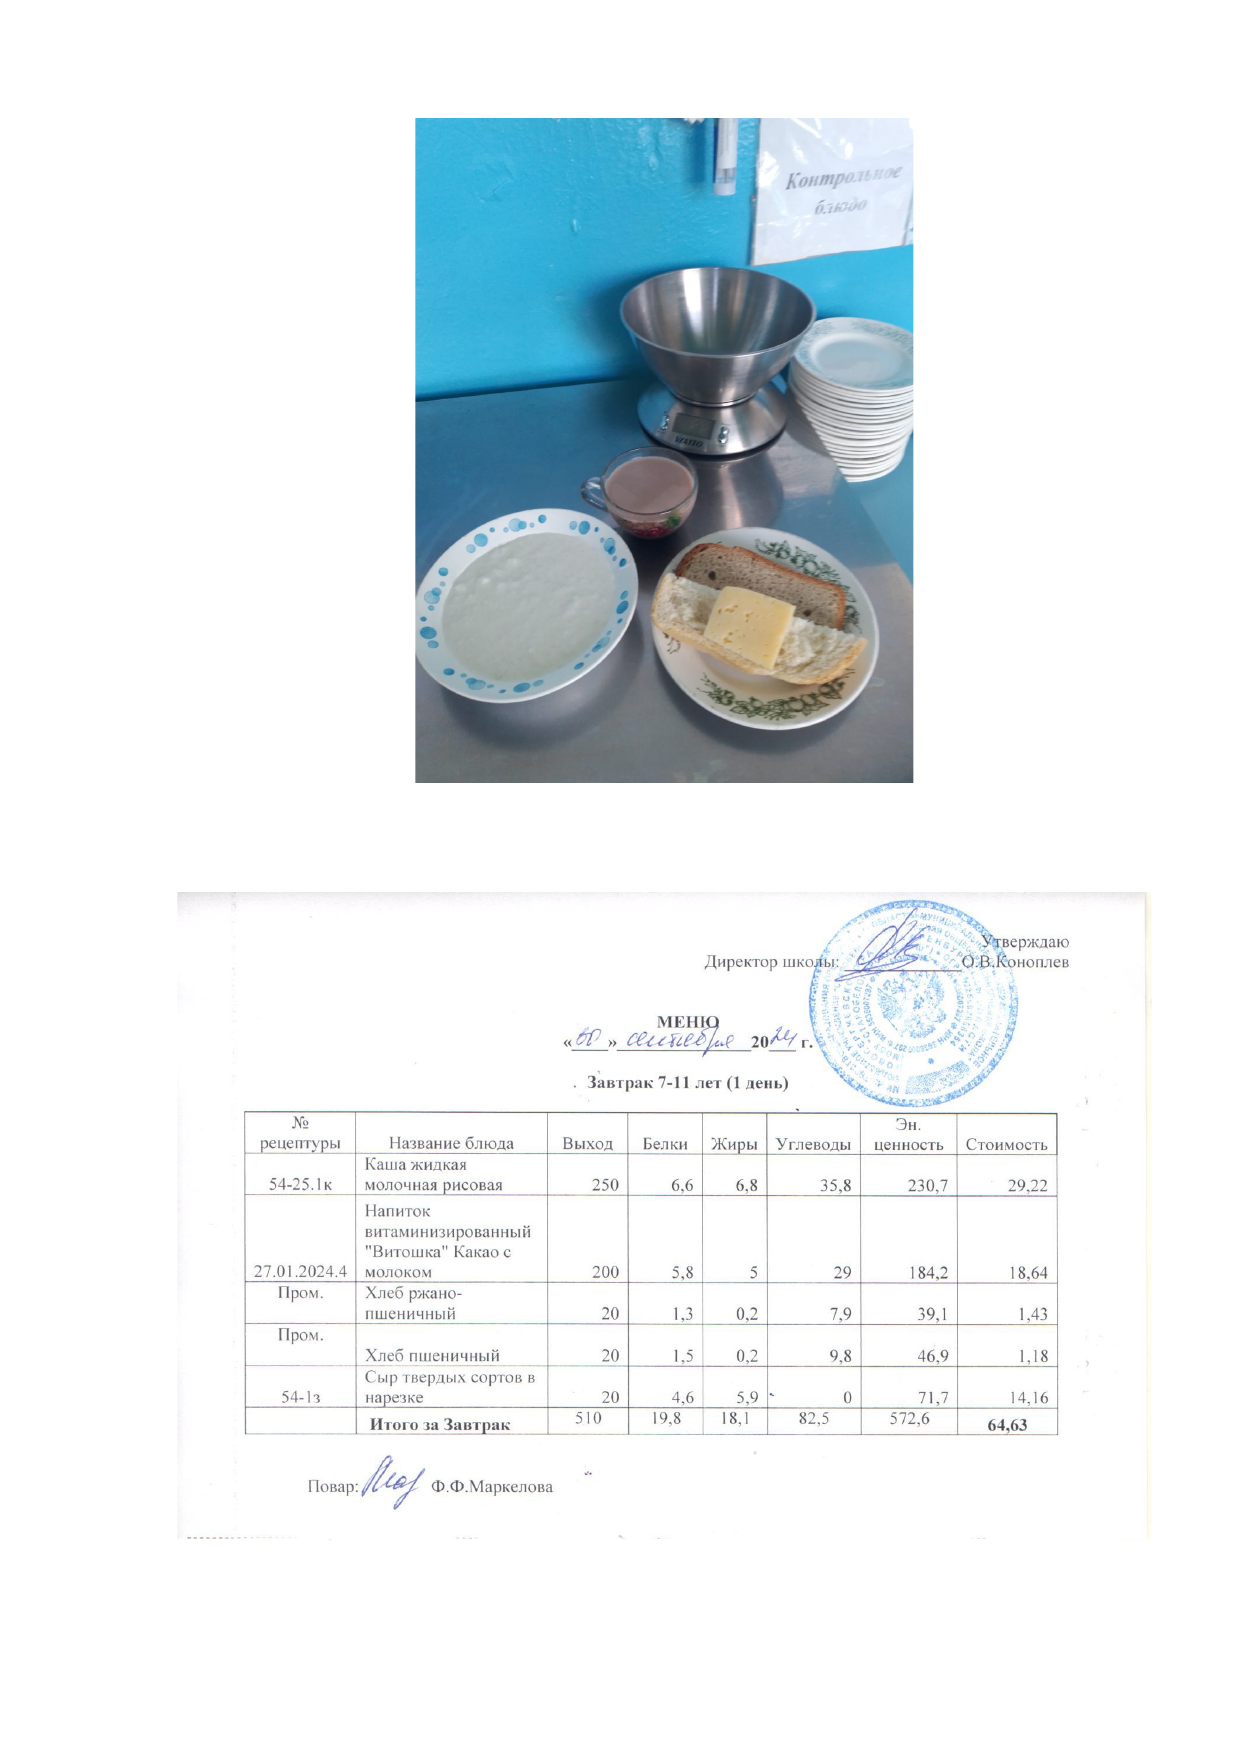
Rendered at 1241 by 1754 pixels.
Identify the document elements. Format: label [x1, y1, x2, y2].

picture [415, 118, 914, 783]
picture [177, 892, 1152, 1541]
